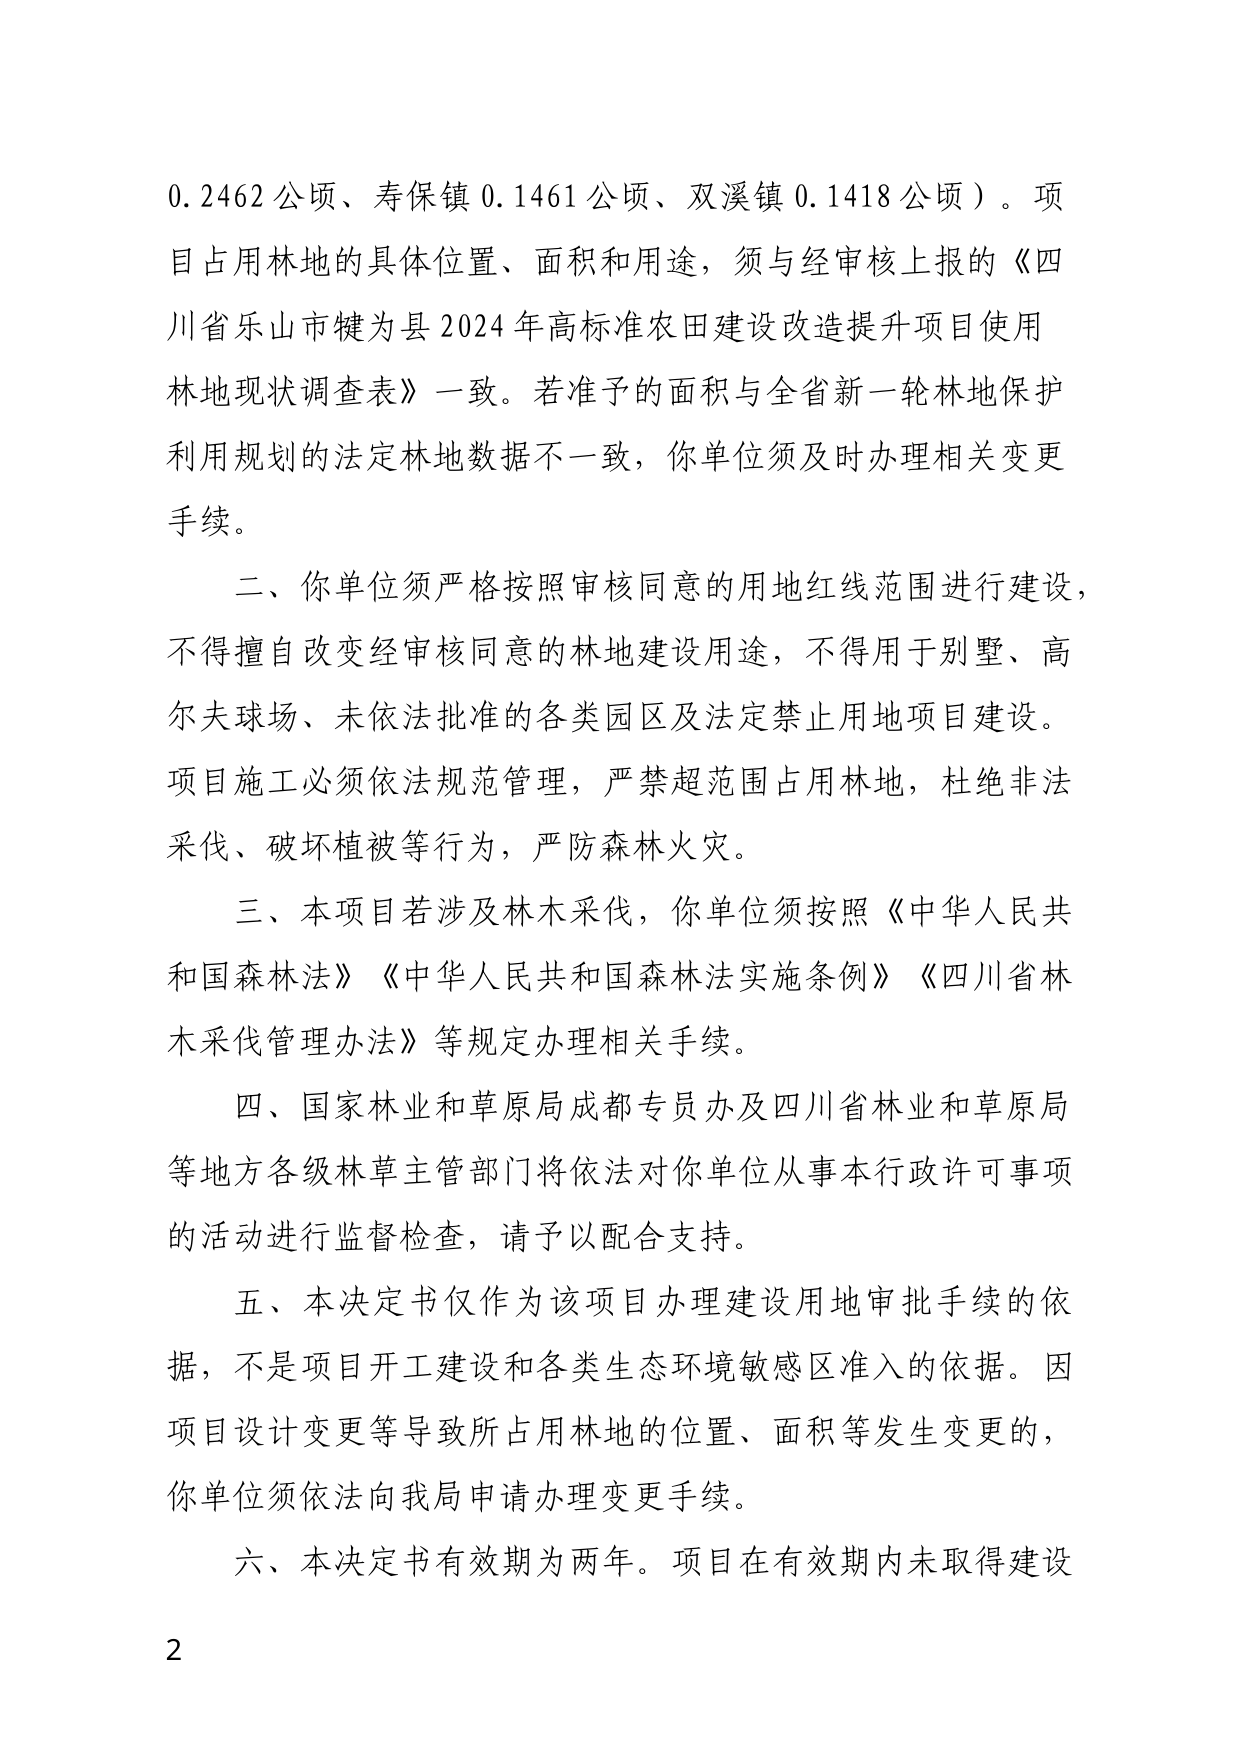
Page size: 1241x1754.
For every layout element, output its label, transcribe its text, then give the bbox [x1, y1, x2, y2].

list 五、本决定书仅作为该项目办理建设用地审批手续的依据，不是项目开工建设和各类生态环境敏感区准入的依据。因项目设计变更等导致所占用林地的位置、面积等发生变更的，你单位须依法向我局申请办理变更手续。 [165, 1267, 1075, 1527]
text 三、本项目若涉及林木采伐，你单位须按照《中华人民共和国森林法》《中华人民共和国森林法实施条例》《四川省林木采伐管理办法》等规定办理相关手续。 [165, 877, 1075, 1072]
list 四、国家林业和草原局成都专员办及四川省林业和草原局等地方各级林草主管部门将依法对你单位从事本行政许可事项的活动进行监督检查，请予以配合支持。 [165, 1072, 1075, 1267]
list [165, 1527, 1075, 1592]
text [165, 162, 1075, 552]
text 二、你单位须严格按照审核同意的用地红线范围进行建设，不得擅自改变经审核同意的林地建设用途，不得用于别墅、高尔夫球场、未依法批准的各类园区及法定禁止用地项目建设。项目施工必须依法规范管理，严禁超范围占用林地，杜绝非法采伐、破坏植被等行为，严防森林火灾。 [165, 552, 1075, 877]
